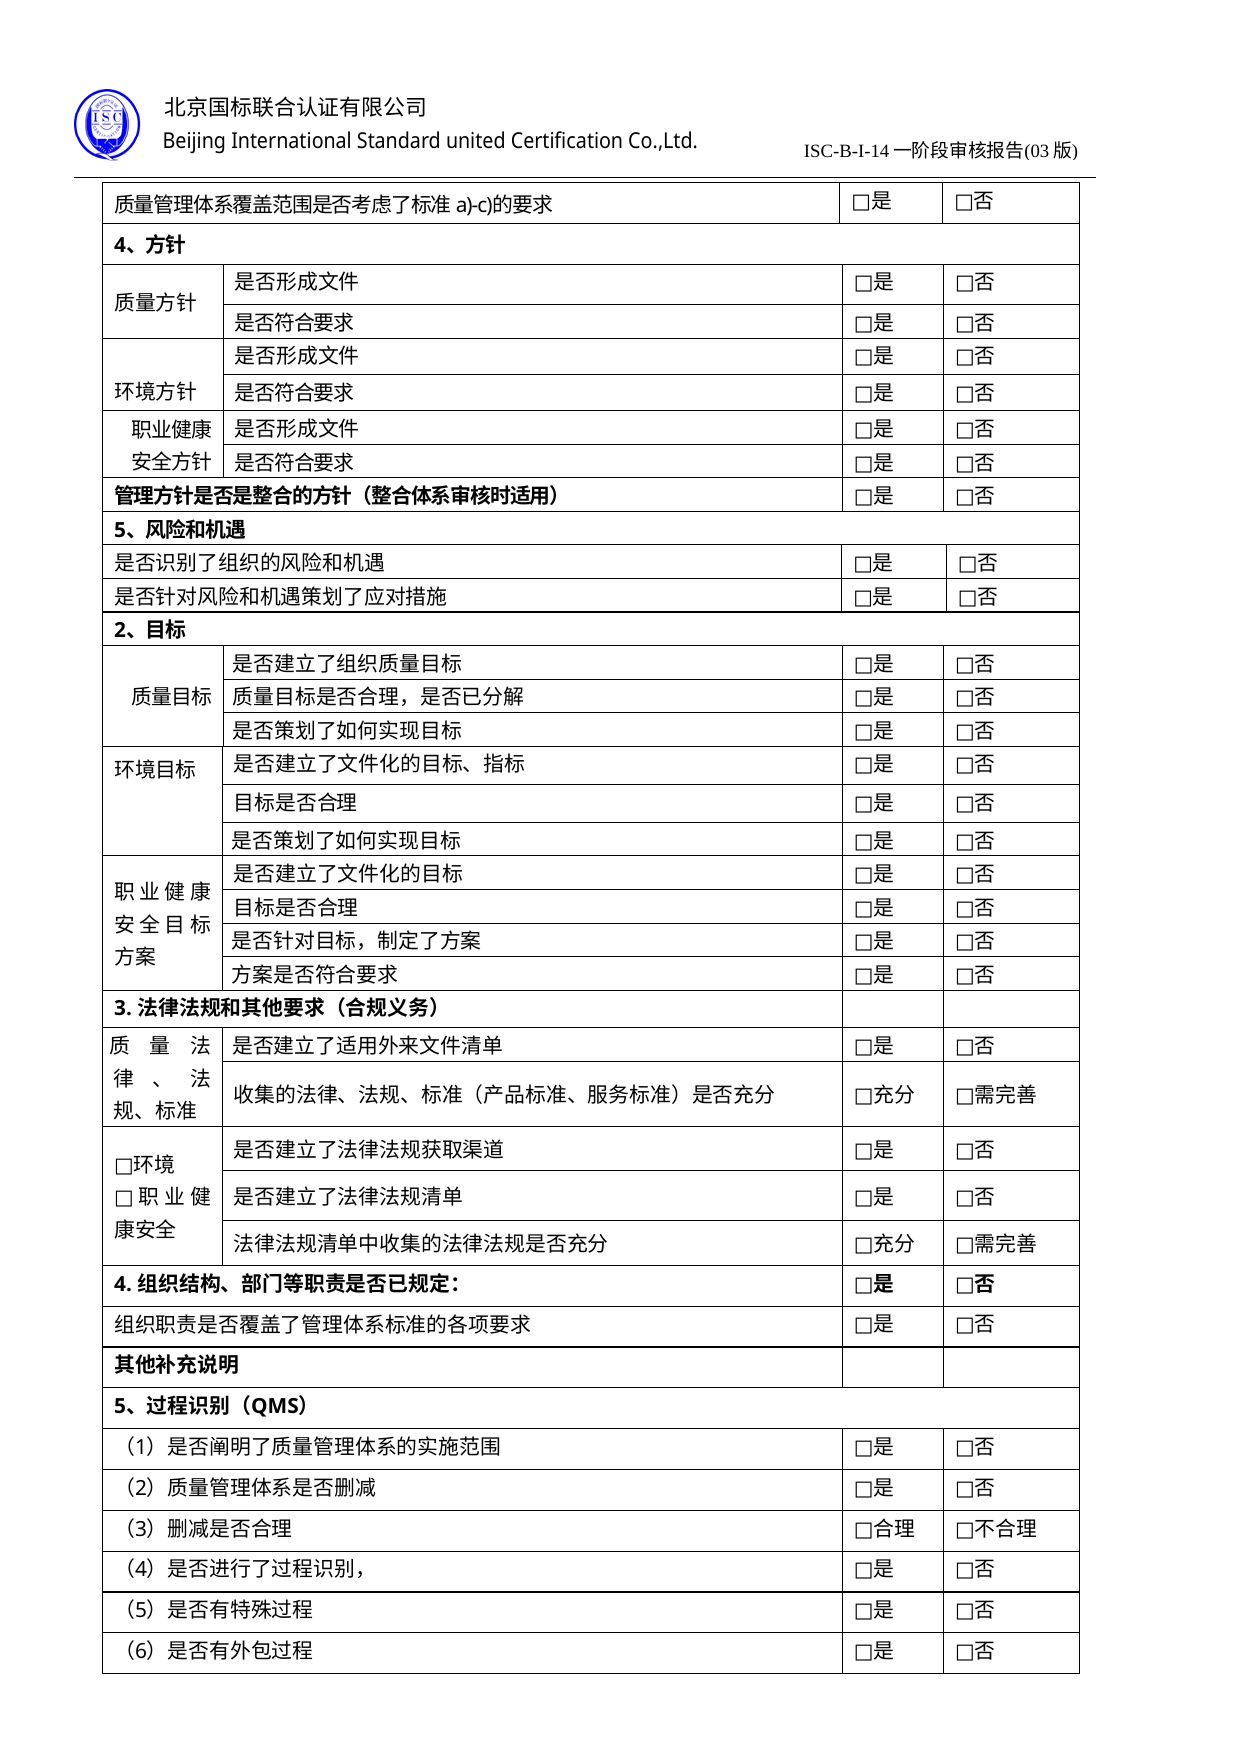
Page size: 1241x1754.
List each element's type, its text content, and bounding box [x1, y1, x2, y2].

table_cell □是 [843, 785, 943, 822]
table_cell 管理方针是否是整合的方针（整合体系审核时适用） [103, 478, 842, 511]
table_cell 5、过程识别（QMS） [103, 1388, 1079, 1428]
table_cell [944, 1348, 1079, 1387]
table_cell □是 [843, 1470, 943, 1510]
table_cell □否 [944, 1593, 1079, 1632]
table_cell □是 [843, 646, 943, 678]
table_cell （5）是否有特殊过程 [103, 1593, 842, 1632]
table_cell □是 [843, 1593, 943, 1632]
table_cell □是 [843, 478, 943, 511]
table_cell □是 [843, 265, 943, 304]
table_cell □否 [944, 1429, 1079, 1469]
table_cell □否 [943, 183, 1079, 223]
table_cell □是 [843, 747, 943, 784]
table_cell □是 [843, 1307, 943, 1346]
table_cell 是否策划了如何实现目标 [224, 713, 842, 746]
table_cell 是否符合要求 [224, 375, 842, 410]
table_cell □否 [944, 1127, 1079, 1170]
table_cell □是 [843, 411, 943, 444]
table_cell □否 [944, 339, 1079, 374]
table_cell □否 [944, 646, 1079, 678]
table_cell □是 [843, 445, 943, 477]
table_cell □否 [944, 1171, 1079, 1219]
table_cell 4. 组织结构、部门等职责是否已规定： [103, 1266, 842, 1306]
table_cell 质量目标是否合理，是否已分解 [224, 680, 842, 712]
table_cell □否 [947, 579, 1079, 611]
table_cell 质量管理体系覆盖范围是否考虑了标准a)-c)的要求 [103, 183, 839, 223]
table_cell □是 [843, 1127, 943, 1170]
picture [74, 89, 143, 161]
table_cell □是 [843, 1633, 943, 1673]
table_cell □否 [944, 1552, 1079, 1591]
table_cell □否 [944, 411, 1079, 444]
table_cell □是 [843, 1028, 943, 1061]
table_cell 是否形成文件 [224, 411, 842, 444]
table_cell □是 [843, 1266, 943, 1306]
table_cell 是否识别了组织的风险和机遇 [103, 545, 841, 578]
table_cell 2、目标 [103, 613, 1079, 645]
table_cell □否 [944, 823, 1079, 855]
table_cell □需完善 [944, 1062, 1079, 1126]
table_cell □合理 [843, 1511, 943, 1551]
table_cell 是否策划了如何实现目标 [223, 823, 842, 855]
table_cell 是否针对风险和机遇策划了应对措施 [103, 579, 841, 611]
table_cell □是 [840, 183, 942, 223]
table_cell 3. 法律法规和其他要求（合规义务） [103, 991, 842, 1027]
table_cell 是否符合要求 [224, 445, 842, 477]
table_cell 是否建立了法律法规清单 [223, 1171, 842, 1219]
table_cell □否 [944, 1307, 1079, 1346]
table_cell 是否建立了文件化的目标、指标 [223, 747, 842, 784]
table_cell [944, 991, 1079, 1027]
table_cell □是 [842, 545, 946, 578]
table_cell □是 [843, 713, 943, 746]
table_cell □是 [843, 305, 943, 338]
table_cell 是否建立了文件化的目标 [223, 856, 842, 889]
table_cell □是 [843, 957, 943, 989]
table_cell 其他补充说明 [103, 1348, 842, 1387]
table_cell □充分 [843, 1221, 943, 1265]
table_cell □否 [944, 890, 1079, 922]
table_cell 是否针对目标，制定了方案 [223, 924, 842, 956]
table_cell □否 [944, 785, 1079, 822]
table_cell 环境方针 [103, 339, 223, 410]
table_cell □否 [944, 957, 1079, 989]
table_cell （1）是否阐明了质量管理体系的实施范围 [103, 1429, 842, 1469]
table_cell □不合理 [944, 1511, 1079, 1551]
table_cell 法律法规清单中收集的法律法规是否充分 [223, 1221, 842, 1265]
table_cell □是 [843, 680, 943, 712]
table_cell （2）质量管理体系是否删减 [103, 1470, 842, 1510]
table_cell □否 [944, 375, 1079, 410]
table_cell （3）删减是否合理 [103, 1511, 842, 1551]
table_cell □环境 □职业健康安全 [103, 1127, 222, 1265]
table_cell □否 [944, 924, 1079, 956]
table_cell [843, 1348, 943, 1387]
table_cell 环境目标 [103, 747, 222, 855]
table_cell □是 [843, 339, 943, 374]
table_cell 4、方针 [103, 224, 1079, 263]
table_cell □否 [944, 856, 1079, 889]
table_cell □否 [944, 265, 1079, 304]
table_cell □是 [843, 1552, 943, 1591]
table_cell 目标是否合理 [223, 890, 842, 922]
table_cell □是 [842, 579, 946, 611]
table_cell 职业健康安全方针 [103, 411, 223, 477]
table_cell （4）是否进行了过程识别， [103, 1552, 842, 1591]
table_cell □需完善 [944, 1221, 1079, 1265]
table_cell 5、风险和机遇 [103, 512, 1079, 544]
table_cell 目标是否合理 [223, 785, 842, 822]
table_cell □否 [944, 305, 1079, 338]
table_cell □否 [944, 478, 1079, 511]
table_cell 是否形成文件 [224, 339, 842, 374]
table_cell □充分 [843, 1062, 943, 1126]
table_cell □否 [944, 1470, 1079, 1510]
table_cell □否 [944, 747, 1079, 784]
table_cell □否 [944, 1266, 1079, 1306]
table_cell □是 [843, 856, 943, 889]
table_cell □是 [843, 1171, 943, 1219]
table_cell □否 [944, 680, 1079, 712]
table_cell □是 [843, 823, 943, 855]
table_cell 职业健康安全目标方案 [103, 856, 222, 989]
table_cell [843, 991, 943, 1027]
table_cell □否 [944, 1633, 1079, 1673]
table_cell 质量法律、法规、标准 [103, 1028, 222, 1126]
table_cell □否 [947, 545, 1079, 578]
table_cell □是 [843, 375, 943, 410]
table_cell □是 [843, 890, 943, 922]
table_cell 质量目标 [103, 646, 223, 746]
table_cell □否 [944, 713, 1079, 746]
table_cell 是否建立了适用外来文件清单 [223, 1028, 842, 1061]
table_cell 是否形成文件 [224, 265, 842, 304]
table_cell 是否符合要求 [224, 305, 842, 338]
table_cell 质量方针 [103, 265, 223, 338]
table_cell □否 [944, 445, 1079, 477]
table_cell 是否建立了组织质量目标 [224, 646, 842, 678]
table_cell □是 [843, 924, 943, 956]
table_cell （6）是否有外包过程 [103, 1633, 842, 1673]
table_cell 组织职责是否覆盖了管理体系标准的各项要求 [103, 1307, 842, 1346]
table_cell 收集的法律、法规、标准（产品标准、服务标准）是否充分 [223, 1062, 842, 1126]
table_cell □是 [843, 1429, 943, 1469]
table_cell 方案是否符合要求 [223, 957, 842, 989]
table_cell □否 [944, 1028, 1079, 1061]
table_cell 是否建立了法律法规获取渠道 [223, 1127, 842, 1170]
